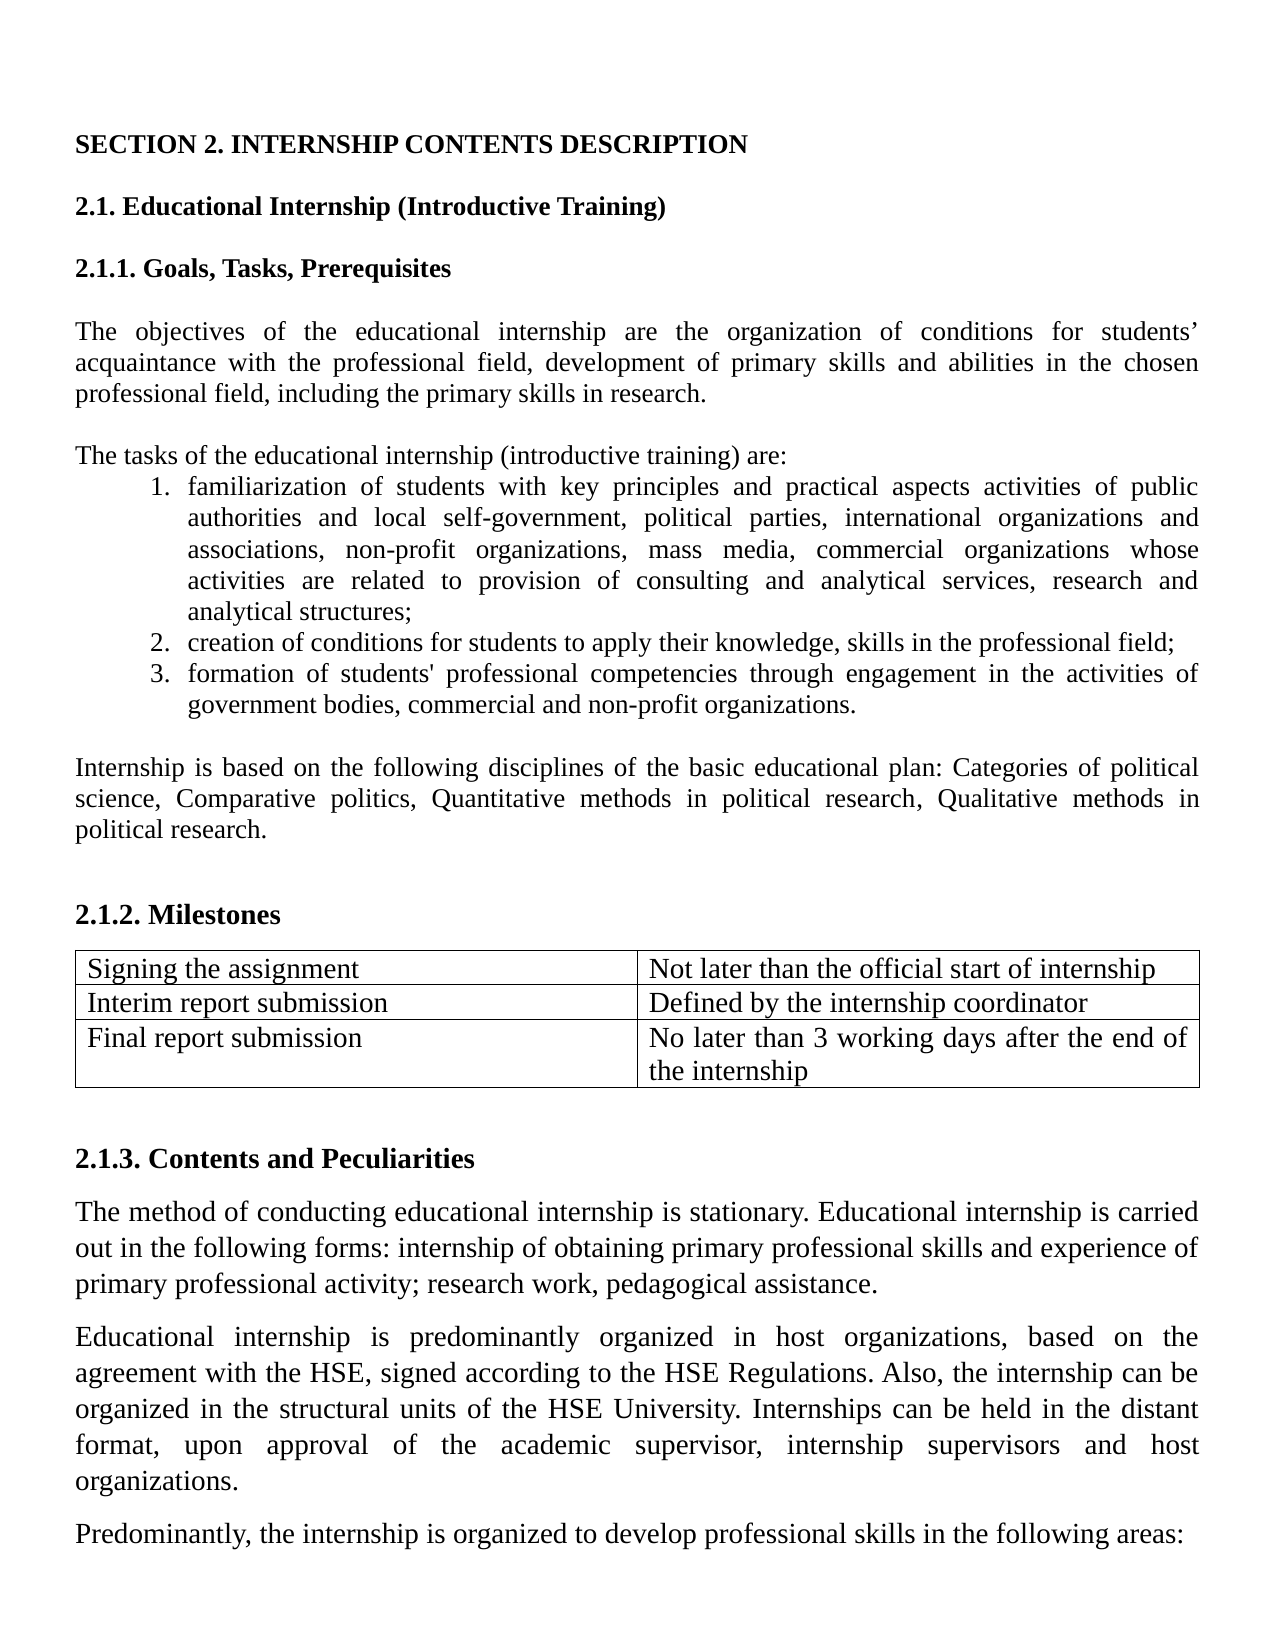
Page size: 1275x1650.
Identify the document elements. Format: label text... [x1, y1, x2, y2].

text The objectives of the educational internship are the organization of conditions for students’ acquaintance with the professional field, development of primary skills and abilities in the chosen professional field, including the primary skills in research. [75, 315, 1200, 408]
table_cell Final report submission [76, 1020, 637, 1087]
text Educational internship is predominantly organized in host organizations, based on the agreement with the HSE, signed according to the HSE Regulations. Also, the internship can be organized in the structural units of the HSE University. Internships can be held in the distant format, upon approval of the academic supervisor, internship supervisors and host organizations. [75, 1319, 1200, 1497]
text 2.1.1. Goals, Tasks, Prerequisites [75, 252, 1200, 283]
text 2.1. Educational Internship (Introductive Training) [75, 190, 1200, 221]
text 2.1.2. Milestones [75, 897, 1200, 931]
table_cell Interim report submission [76, 985, 637, 1019]
text The method of conducting educational internship is stationary. Educational internship is carried out in the following forms: internship of obtaining primary professional skills and experience of primary professional activity; research work, pedagogical assistance. [75, 1194, 1200, 1299]
text Internship is based on the following disciplines of the basic educational plan: Categories of political science, Comparative politics, Quantitative methods in political research, Qualitative methods in political research. [75, 751, 1200, 844]
text The tasks of the educational internship (introductive training) are: [75, 439, 1200, 470]
text SECTION 2. INTERNSHIP CONTENTS DESCRIPTION [75, 128, 1200, 159]
list creation of conditions for students to apply their knowledge, skills in the professional field; [150, 626, 1200, 657]
table_header Signing the assignment [76, 951, 637, 984]
table_cell Defined by the internship coordinator [638, 985, 1199, 1019]
text Predominantly, the internship is organized to develop professional skills in the following areas: [75, 1516, 1200, 1550]
list formation of students' professional competencies through engagement in the activities of government bodies, commercial and non-profit organizations. [150, 657, 1200, 719]
table_cell No later than 3 working days after the end of the internship [638, 1020, 1199, 1087]
text 2.1.3. Contents and Peculiarities [75, 1141, 1200, 1174]
list familiarization of students with key principles and practical aspects activities of public authorities and local self-government, political parties, international organizations and associations, non-profit organizations, mass media, commercial organizations whose activities are related to provision of consulting and analytical services, research and analytical structures; [150, 470, 1200, 626]
table_header Not later than the official start of internship [638, 951, 1199, 984]
